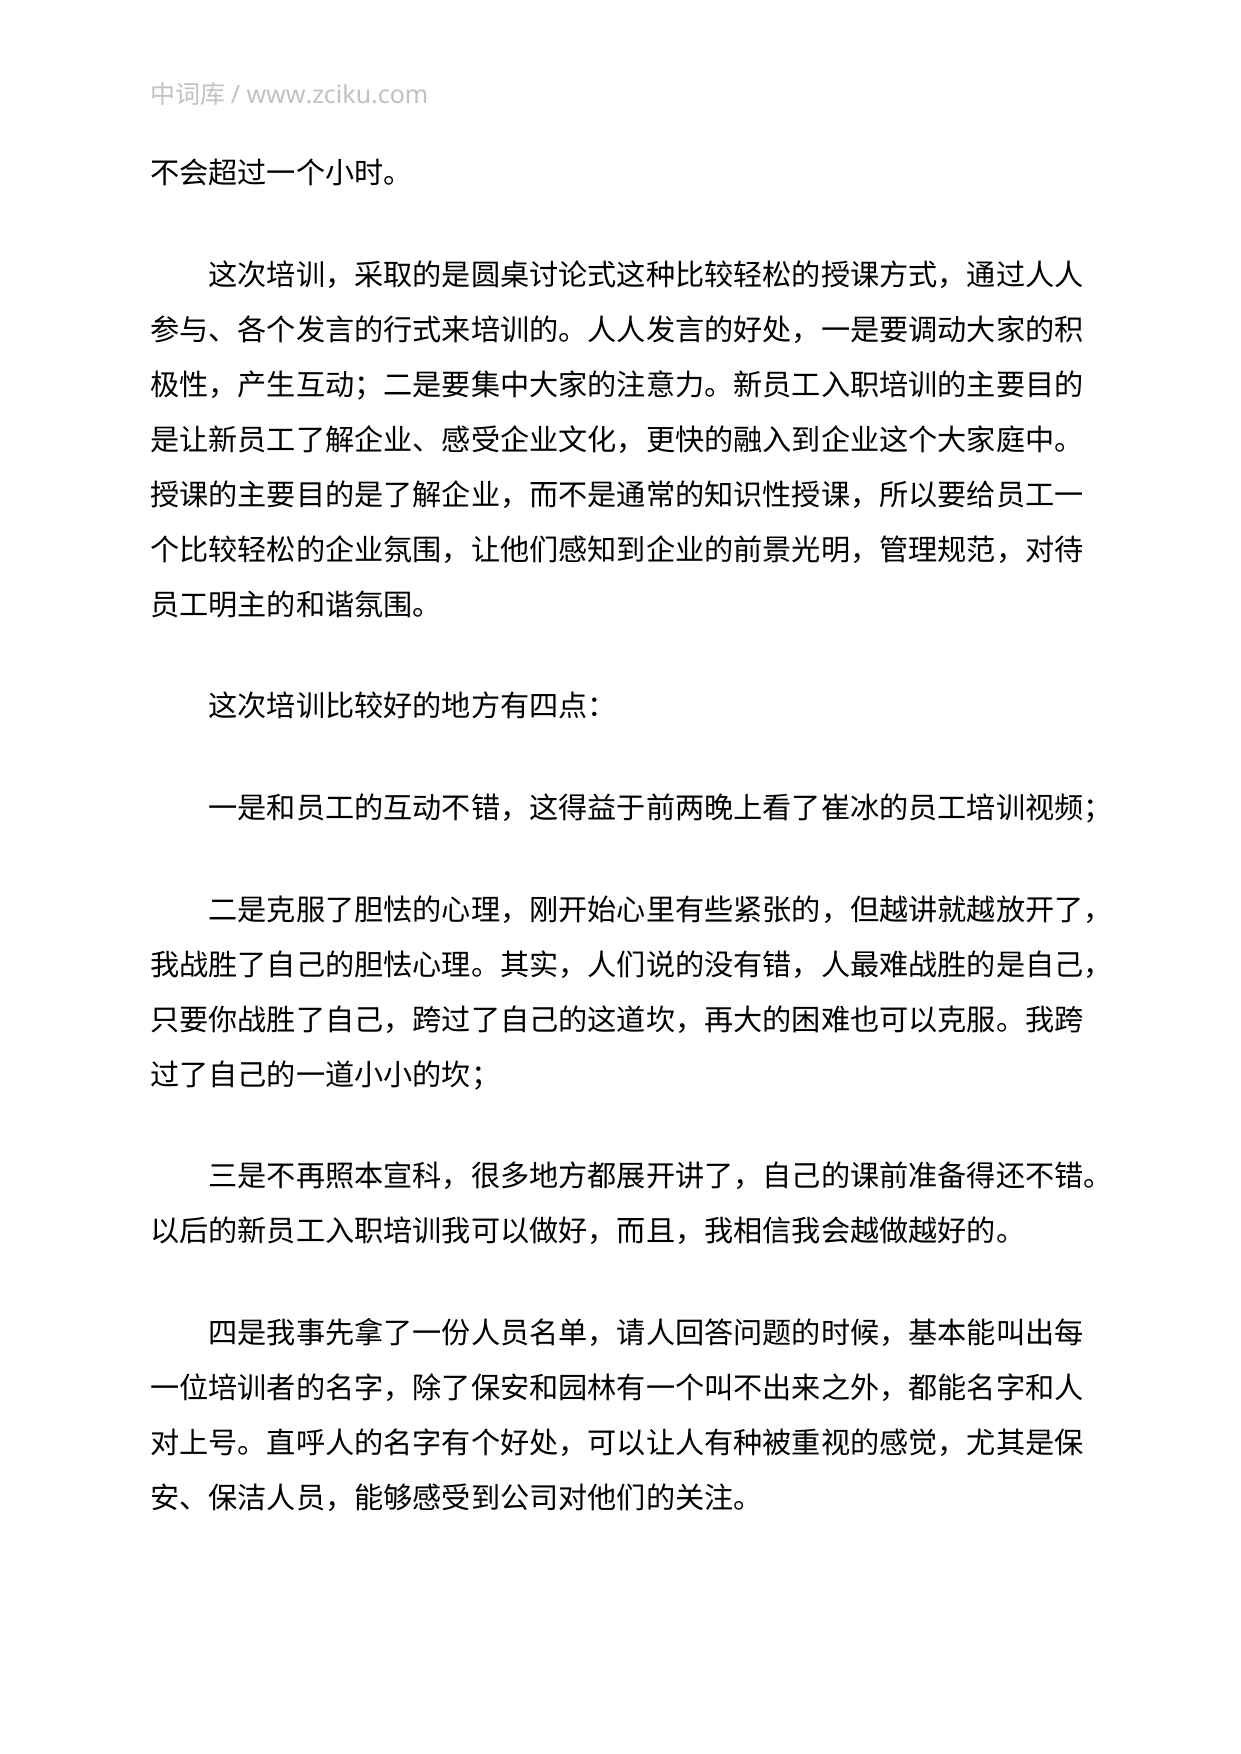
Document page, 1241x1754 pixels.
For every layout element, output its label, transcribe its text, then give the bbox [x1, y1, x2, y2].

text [150, 150, 1090, 192]
text 一是和员工的互动不错，这得益于前两晚上看了崔冰的员工培训视频； [150, 785, 1090, 827]
text 三是不再照本宣科，很多地方都展开讲了，自己的课前准备得还不错。以后的新员工入职培训我可以做好，而且，我相信我会越做越好的。 [150, 1153, 1090, 1250]
text 这次培训比较好的地方有四点： [150, 683, 1090, 725]
text 这次培训，采取的是圆桌讨论式这种比较轻松的授课方式，通过人人参与、各个发言的行式来培训的。人人发言的好处，一是要调动大家的积极性，产生互动；二是要集中大家的注意力。新员工入职培训的主要目的是让新员工了解企业、感受企业文化，更快的融入到企业这个大家庭中。授课的主要目的是了解企业，而不是通常的知识性授课，所以要给员工一个比较轻松的企业氛围，让他们感知到企业的前景光明，管理规范，对待员工明主的和谐氛围。 [150, 252, 1090, 623]
text 四是我事先拿了一份人员名单，请人回答问题的时候，基本能叫出每一位培训者的名字，除了保安和园林有一个叫不出来之外，都能名字和人对上号。直呼人的名字有个好处，可以让人有种被重视的感觉，尤其是保安、保洁人员，能够感受到公司对他们的关注。 [150, 1309, 1090, 1517]
text 二是克服了胆怯的心理，刚开始心里有些紧张的，但越讲就越放开了，我战胜了自己的胆怯心理。其实，人们说的没有错，人最难战胜的是自己，只要你战胜了自己，跨过了自己的这道坎，再大的困难也可以克服。我跨过了自己的一道小小的坎； [150, 886, 1090, 1093]
